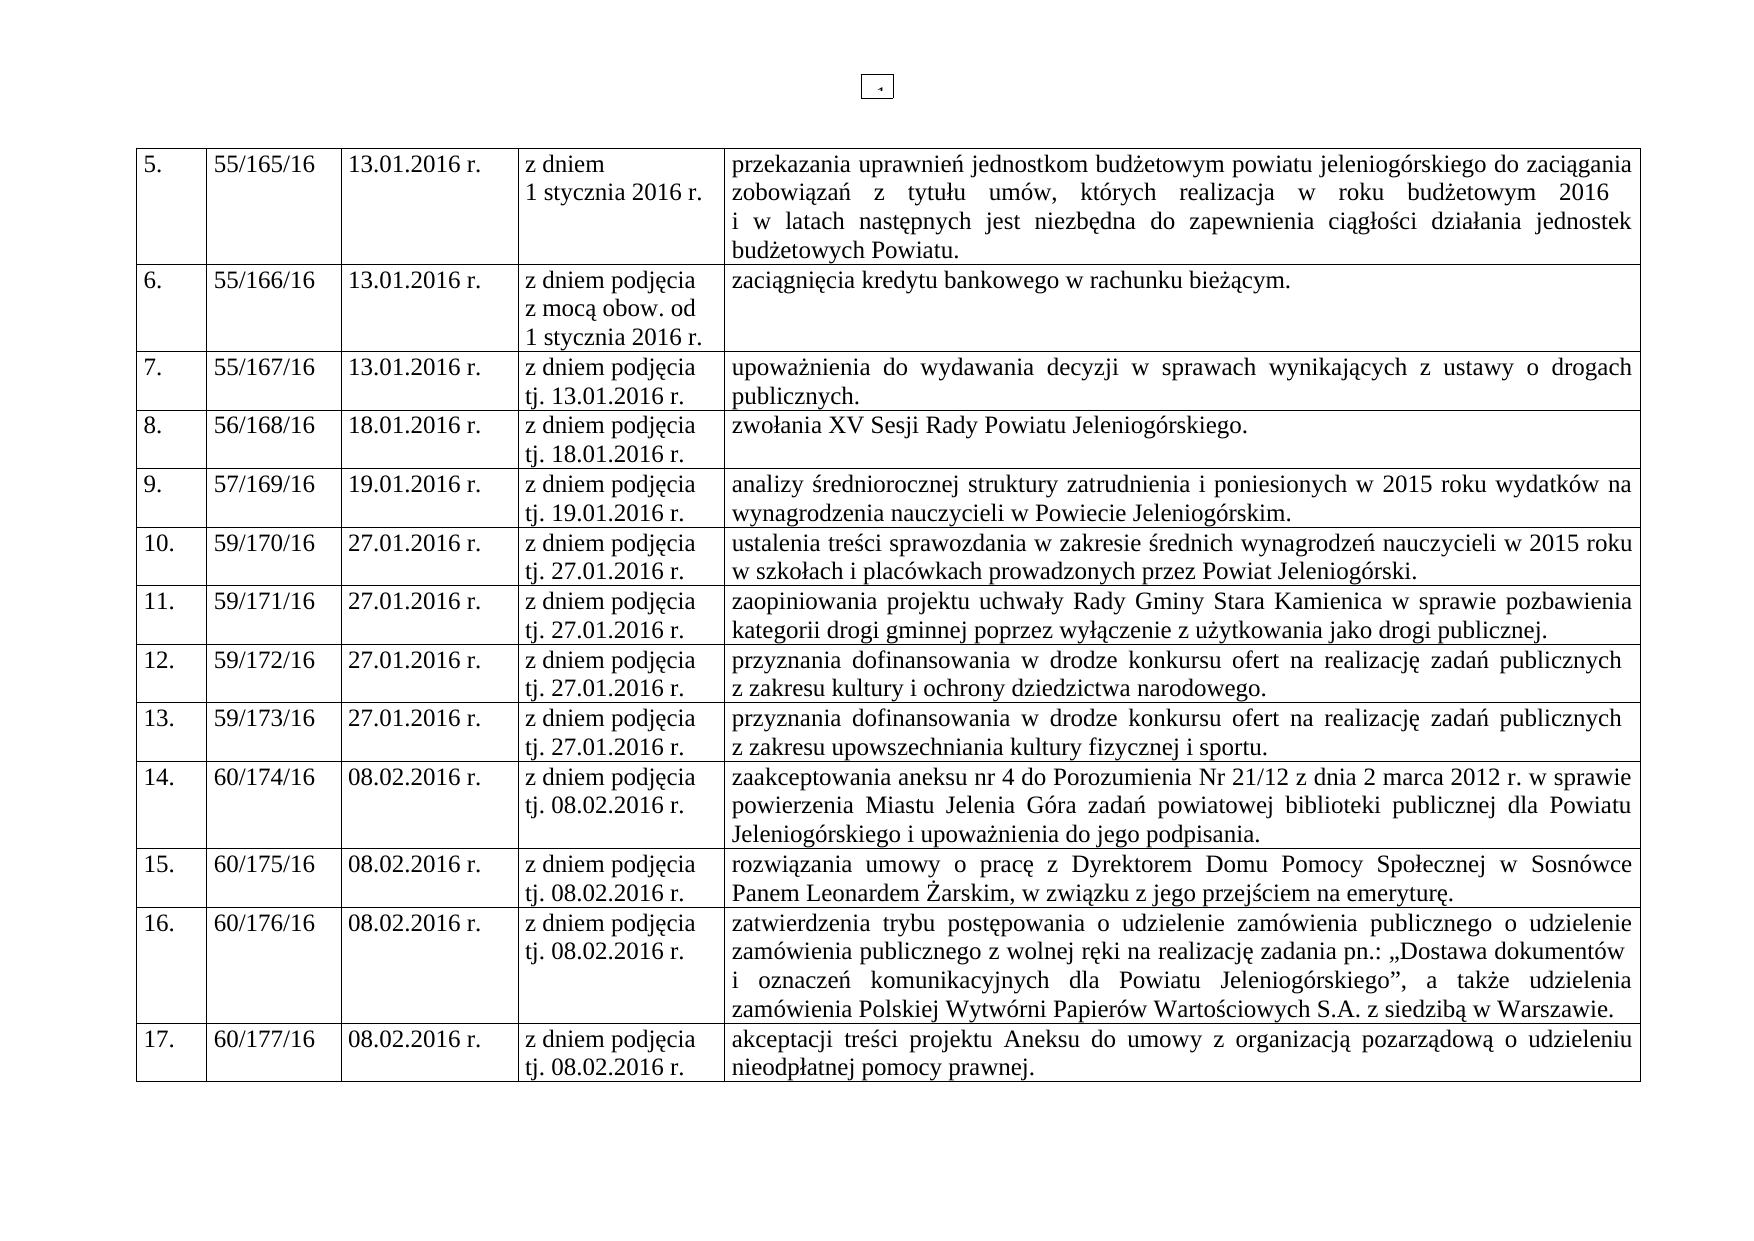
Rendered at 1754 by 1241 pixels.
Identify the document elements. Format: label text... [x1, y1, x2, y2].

table_cell z dniem podjęcia tj. 08.02.2016 r. [519, 762, 724, 848]
table_cell 55/165/16 [207, 149, 341, 264]
table_cell 13.01.2016 r. [342, 352, 518, 409]
table_cell przyznania dofinansowania w drodze konkursu ofert na realizację zadań publicznych z zakresu kultury i ochrony dziedzictwa narodowego. [725, 645, 1640, 702]
table_cell z dniem podjęcia tj. 27.01.2016 r. [519, 586, 724, 644]
table_cell 57/169/16 [207, 469, 341, 527]
table_cell 6. [137, 265, 206, 351]
table_cell 08.02.2016 r. [342, 762, 518, 848]
table_cell zaopiniowania projektu uchwały Rady Gminy Stara Kamienica w sprawie pozbawienia kategorii drogi gminnej poprzez wyłączenie z użytkowania jako drogi publicznej. [725, 586, 1640, 644]
table_cell z dniem podjęcia tj. 08.02.2016 r. [519, 849, 724, 907]
table_cell 55/166/16 [207, 265, 341, 351]
table_cell z dniem 1 stycznia 2016 r. [519, 149, 724, 264]
table_cell 8. [137, 411, 206, 468]
table_cell 60/174/16 [207, 762, 341, 848]
table_cell 60/177/16 [207, 1024, 341, 1081]
table_cell z dniem podjęcia tj. 13.01.2016 r. [519, 352, 724, 409]
table_cell 08.02.2016 r. [342, 908, 518, 1023]
table_cell 7. [137, 352, 206, 409]
table_cell 59/172/16 [207, 645, 341, 702]
table_cell 59/170/16 [207, 528, 341, 585]
table_cell z dniem podjęcia tj. 27.01.2016 r. [519, 528, 724, 585]
table_cell 18.01.2016 r. [342, 411, 518, 468]
table_cell 17. [137, 1024, 206, 1081]
table_cell 27.01.2016 r. [342, 645, 518, 702]
table_cell 08.02.2016 r. [342, 849, 518, 907]
table_cell 15. [137, 849, 206, 907]
table_cell 27.01.2016 r. [342, 703, 518, 761]
table_cell 11. [137, 586, 206, 644]
table_cell 27.01.2016 r. [342, 528, 518, 585]
table_cell z dniem podjęcia tj. 18.01.2016 r. [519, 411, 724, 468]
table_cell 14. [137, 762, 206, 848]
table_cell 10. [137, 528, 206, 585]
table_cell 08.02.2016 r. [342, 1024, 518, 1081]
table_cell przyznania dofinansowania w drodze konkursu ofert na realizację zadań publicznych z zakresu upowszechniania kultury fizycznej i sportu. [725, 703, 1640, 761]
table_cell 19.01.2016 r. [342, 469, 518, 527]
table_cell 5. [137, 149, 206, 264]
table_cell zaakceptowania aneksu nr 4 do Porozumienia Nr 21/12 z dnia 2 marca 2012 r. w sprawie powierzenia Miastu Jelenia Góra zadań powiatowej biblioteki publicznej dla Powiatu Jeleniogórskiego i upoważnienia do jego podpisania. [725, 762, 1640, 848]
table_cell rozwiązania umowy o pracę z Dyrektorem Domu Pomocy Społecznej w Sosnówce Panem Leonardem Żarskim, w związku z jego przejściem na emeryturę. [725, 849, 1640, 907]
table_cell 27.01.2016 r. [342, 586, 518, 644]
table_cell z dniem podjęcia tj. 27.01.2016 r. [519, 703, 724, 761]
table_cell analizy średniorocznej struktury zatrudnienia i poniesionych w 2015 roku wydatków na wynagrodzenia nauczycieli w Powiecie Jeleniogórskim. [725, 469, 1640, 527]
table_cell 13. [137, 703, 206, 761]
table_cell akceptacji treści projektu Aneksu do umowy z organizacją pozarządową o udzieleniu nieodpłatnej pomocy prawnej. [725, 1024, 1640, 1081]
table_cell zaciągnięcia kredytu bankowego w rachunku bieżącym. [725, 265, 1640, 351]
table_cell 13.01.2016 r. [342, 149, 518, 264]
table_cell zwołania XV Sesji Rady Powiatu Jeleniogórskiego. [725, 411, 1640, 468]
table_cell zatwierdzenia trybu postępowania o udzielenie zamówienia publicznego o udzielenie zamówienia publicznego z wolnej ręki na realizację zadania pn.: „Dostawa dokumentów i oznaczeń komunikacyjnych dla Powiatu Jeleniogórskiego”, a także udzielenia zamówienia Polskiej Wytwórni Papierów Wartościowych S.A. z siedzibą w Warszawie. [725, 908, 1640, 1023]
table_cell 59/171/16 [207, 586, 341, 644]
table_cell z dniem podjęcia tj. 08.02.2016 r. [519, 908, 724, 1023]
table_cell przekazania uprawnień jednostkom budżetowym powiatu jeleniogórskiego do zaciągania zobowiązań z tytułu umów, których realizacja w roku budżetowym 2016 i w latach następnych jest niezbędna do zapewnienia ciągłości działania jednostek budżetowych Powiatu. [725, 149, 1640, 264]
table_cell z dniem podjęcia z mocą obow. od 1 stycznia 2016 r. [519, 265, 724, 351]
table_cell 16. [137, 908, 206, 1023]
table_cell 9. [137, 469, 206, 527]
table_cell upoważnienia do wydawania decyzji w sprawach wynikających z ustawy o drogach publicznych. [725, 352, 1640, 409]
table_cell 56/168/16 [207, 411, 341, 468]
table_cell ustalenia treści sprawozdania w zakresie średnich wynagrodzeń nauczycieli w 2015 roku w szkołach i placówkach prowadzonych przez Powiat Jeleniogórski. [725, 528, 1640, 585]
table_cell 12. [137, 645, 206, 702]
table_cell 60/176/16 [207, 908, 341, 1023]
table_cell 55/167/16 [207, 352, 341, 409]
table_cell 13.01.2016 r. [342, 265, 518, 351]
table_cell 60/175/16 [207, 849, 341, 907]
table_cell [519, 1024, 724, 1081]
table_cell z dniem podjęcia tj. 27.01.2016 r. [519, 645, 724, 702]
table_cell z dniem podjęcia tj. 19.01.2016 r. [519, 469, 724, 527]
table_cell 59/173/16 [207, 703, 341, 761]
